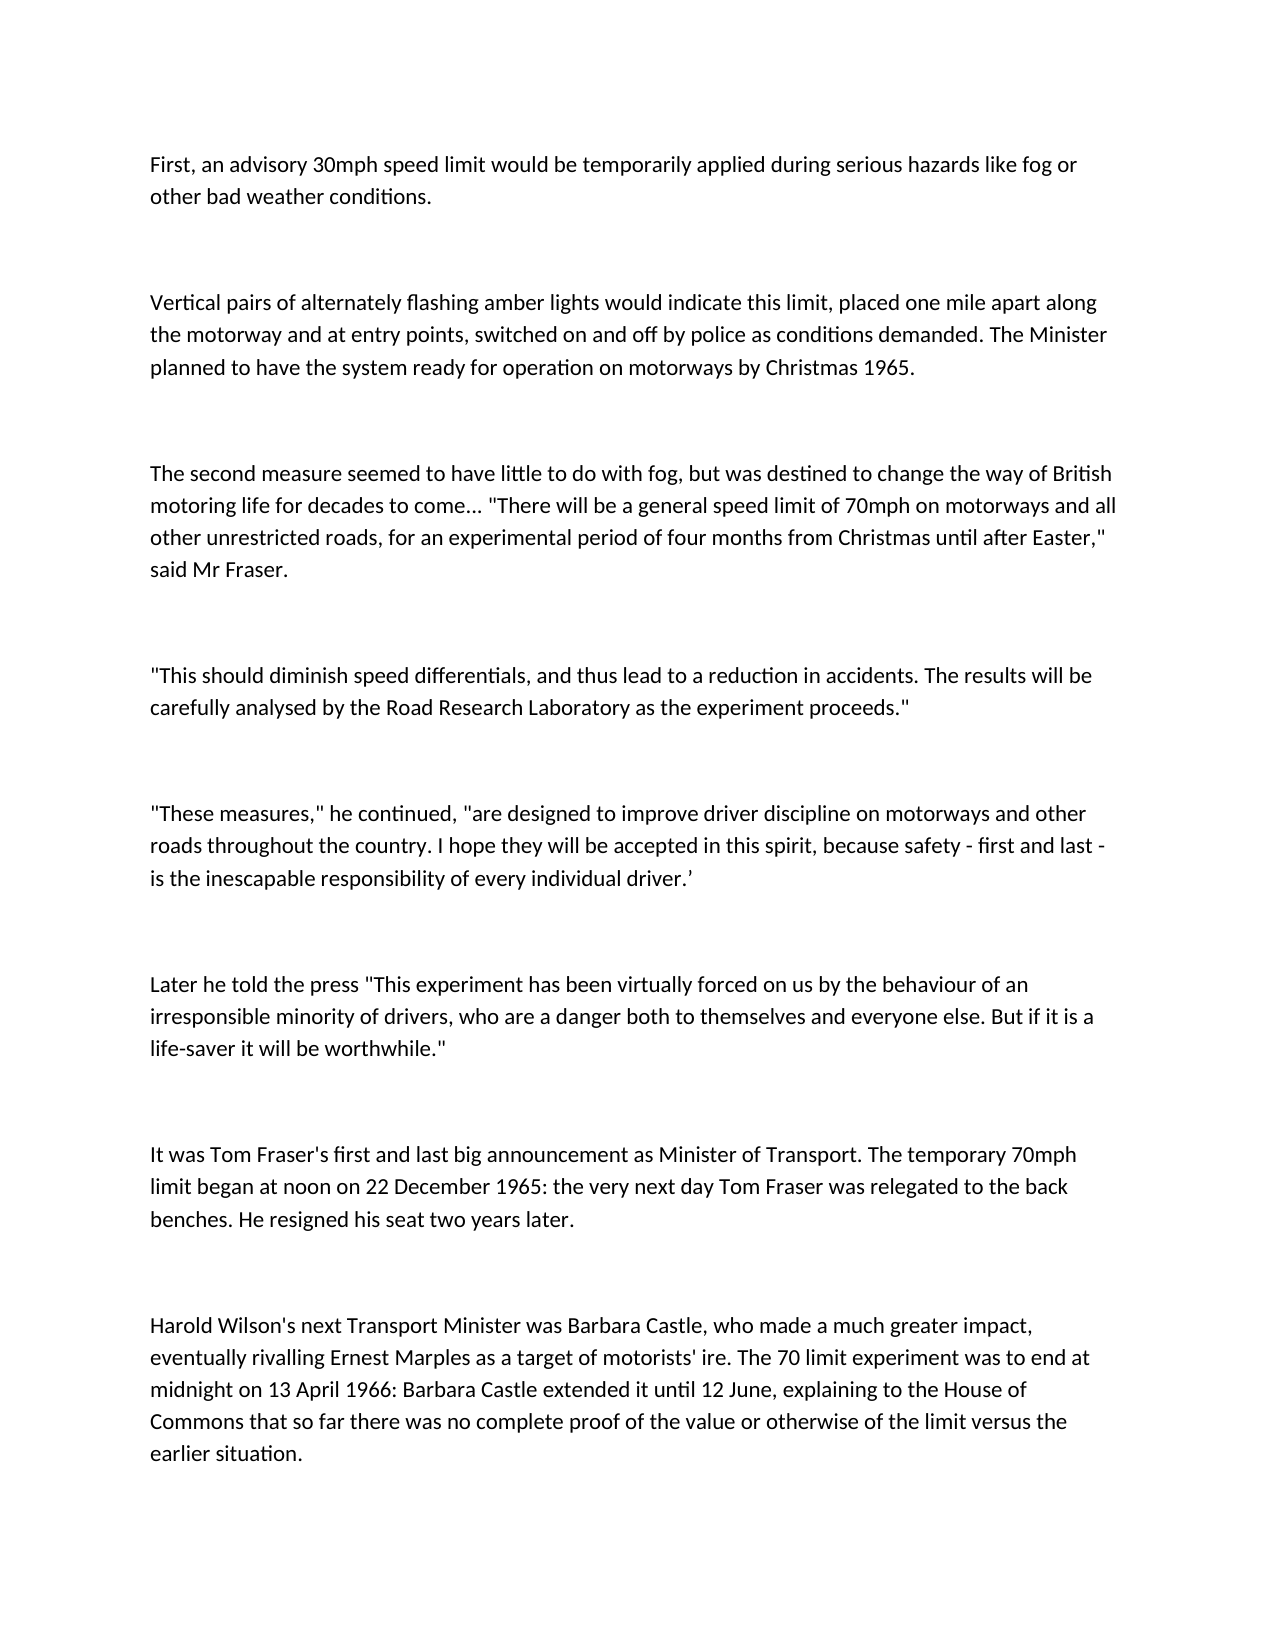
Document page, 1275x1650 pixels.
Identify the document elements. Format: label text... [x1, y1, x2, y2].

text "These measures," he continued, "are designed to improve driver discipline on motorways and other roads throughout the country. I hope they will be accepted in this spirit, because safety - first and last - is the inescapable responsibility of every individual driver.’ [150, 799, 1125, 892]
text "This should diminish speed differentials, and thus lead to a reduction in accidents. The results will be carefully analysed by the Road Research Laboratory as the experiment proceeds." [150, 661, 1125, 721]
text Vertical pairs of alternately flashing amber lights would indicate this limit, placed one mile apart along the motorway and at entry points, switched on and off by police as conditions demanded. The Minister planned to have the system ready for operation on motorways by Christmas 1965. [150, 288, 1125, 381]
text Harold Wilson's next Transport Minister was Barbara Castle, who made a much greater impact, eventually rivalling Ernest Marples as a target of motorists' ire. The 70 limit experiment was to end at midnight on 13 April 1966: Barbara Castle extended it until 12 June, explaining to the House of Commons that so far there was no complete proof of the value or otherwise of the limit versus the earlier situation. [150, 1311, 1125, 1467]
text Later he told the press "This experiment has been virtually forced on us by the behaviour of an irresponsible minority of drivers, who are a danger both to themselves and everyone else. But if it is a life-saver it will be worthwhile." [150, 970, 1125, 1062]
text The second measure seemed to have little to do with fog, but was destined to change the way of British motoring life for decades to come... "There will be a general speed limit of 70mph on motorways and all other unrestricted roads, for an experimental period of four months from Christmas until after Easter," said Mr Fraser. [150, 459, 1125, 583]
text It was Tom Fraser's first and last big announcement as Minister of Transport. The temporary 70mph limit began at noon on 22 December 1965: the very next day Tom Fraser was relegated to the back benches. He resigned his seat two years later. [150, 1140, 1125, 1233]
text First, an advisory 30mph speed limit would be temporarily applied during serious hazards like fog or other bad weather conditions. [150, 150, 1125, 210]
